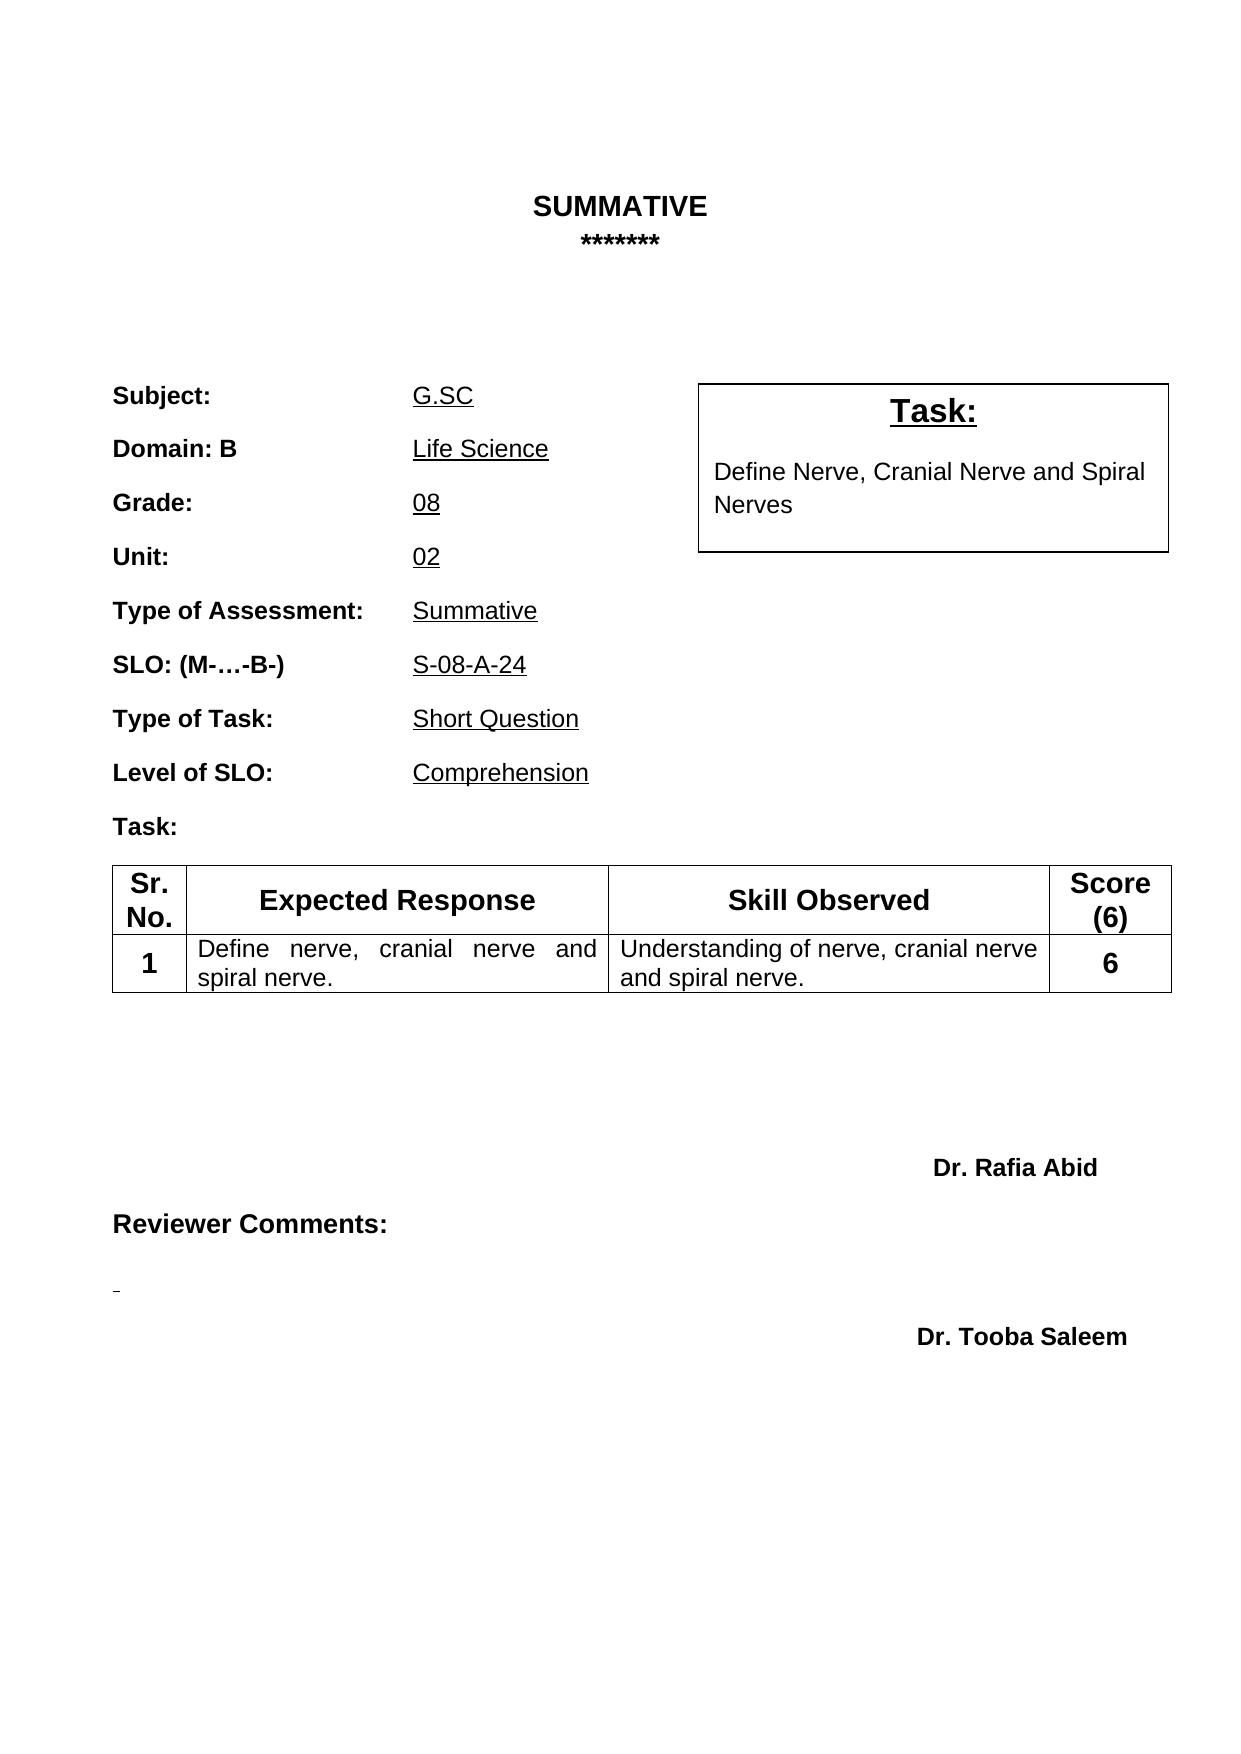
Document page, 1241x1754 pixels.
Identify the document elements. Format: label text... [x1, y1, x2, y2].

text Summative [112, 188, 1128, 222]
text Grade: 08 [112, 488, 698, 517]
text Reviewer Comments: [112, 1208, 1128, 1239]
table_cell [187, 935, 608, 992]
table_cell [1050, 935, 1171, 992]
text Subject: G.SC [112, 381, 1128, 409]
text Domain: B Life Science [112, 434, 698, 463]
text Type of Task: Short Question [112, 704, 1128, 732]
text Unit: 02 [112, 542, 1128, 571]
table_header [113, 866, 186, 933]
text Dr. Tooba Saleem [112, 1322, 1128, 1350]
text ******* [112, 227, 1128, 261]
text Dr. Rafia Abid [112, 1153, 1128, 1181]
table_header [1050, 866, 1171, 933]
text SLO: (M-…-B-) S-08-A-24 [112, 650, 1128, 679]
text Level of SLO: Comprehension [112, 758, 1128, 786]
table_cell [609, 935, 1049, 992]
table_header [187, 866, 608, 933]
text Type of Assessment: Summative [112, 596, 1128, 625]
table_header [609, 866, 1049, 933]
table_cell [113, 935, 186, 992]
text Task: [112, 811, 1128, 840]
